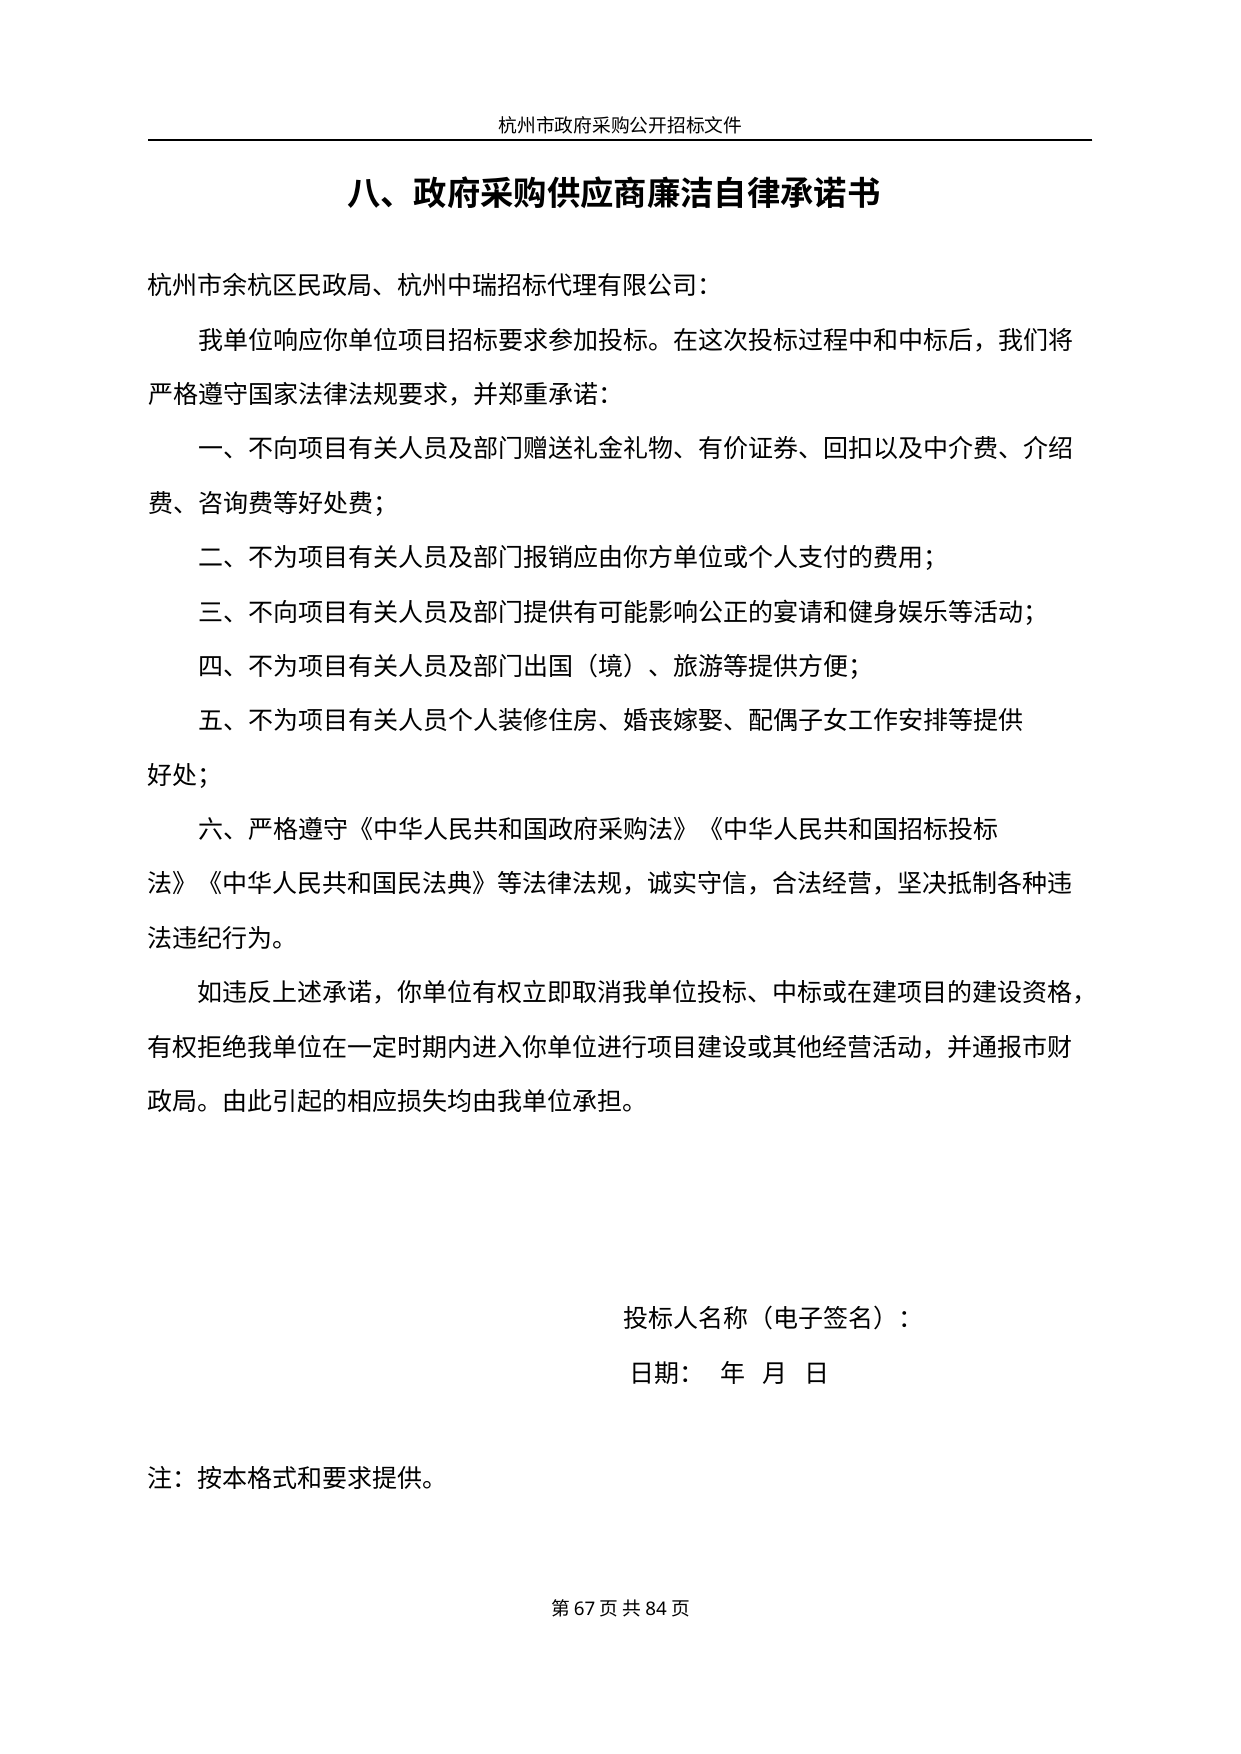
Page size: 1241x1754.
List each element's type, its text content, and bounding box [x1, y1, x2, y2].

text 六、严格遵守《中华人民共和国政府采购法》《中华人民共和国招标投标 [198, 809, 1092, 846]
text 四、不为项目有关人员及部门出国（境）、旅游等提供方便； [148, 646, 1092, 683]
text 如违反上述承诺，你单位有权立即取消我单位投标、中标或在建项目的建设资格，有权拒绝我单位在一定时期内进入你单位进行项目建设或其他经营活动，并通报市财政局。由此引起的相应损失均由我单位承担。 [148, 973, 1092, 1118]
text 注：按本格式和要求提供。 [148, 1459, 1049, 1495]
text 五、不为项目有关人员个人装修住房、婚丧嫁娶、配偶子女工作安排等提供 [198, 701, 1092, 737]
text 我单位响应你单位项目招标要求参加投标。在这次投标过程中和中标后，我们将严格遵守国家法律法规要求，并郑重承诺： [148, 320, 1092, 411]
text 一、不向项目有关人员及部门赠送礼金礼物、有价证券、回扣以及中介费、介绍费、咨询费等好处费； [148, 429, 1092, 519]
text 八、政府采购供应商廉洁自律承诺书 [148, 167, 1092, 215]
text 投标人名称（电子签名）： [148, 1299, 976, 1335]
text 二、不为项目有关人员及部门报销应由你方单位或个人支付的费用； [148, 538, 1092, 574]
text 好处； [148, 755, 1092, 791]
text 法》《中华人民共和国民法典》等法律法规，诚实守信，合法经营，坚决抵制各种违法违纪行为。 [148, 864, 1092, 954]
text 日期： 年 月 日 [629, 1353, 1092, 1389]
text 三、不向项目有关人员及部门提供有可能影响公正的宴请和健身娱乐等活动； [148, 592, 1092, 628]
text 杭州市余杭区民政局、杭州中瑞招标代理有限公司： [148, 266, 1092, 302]
